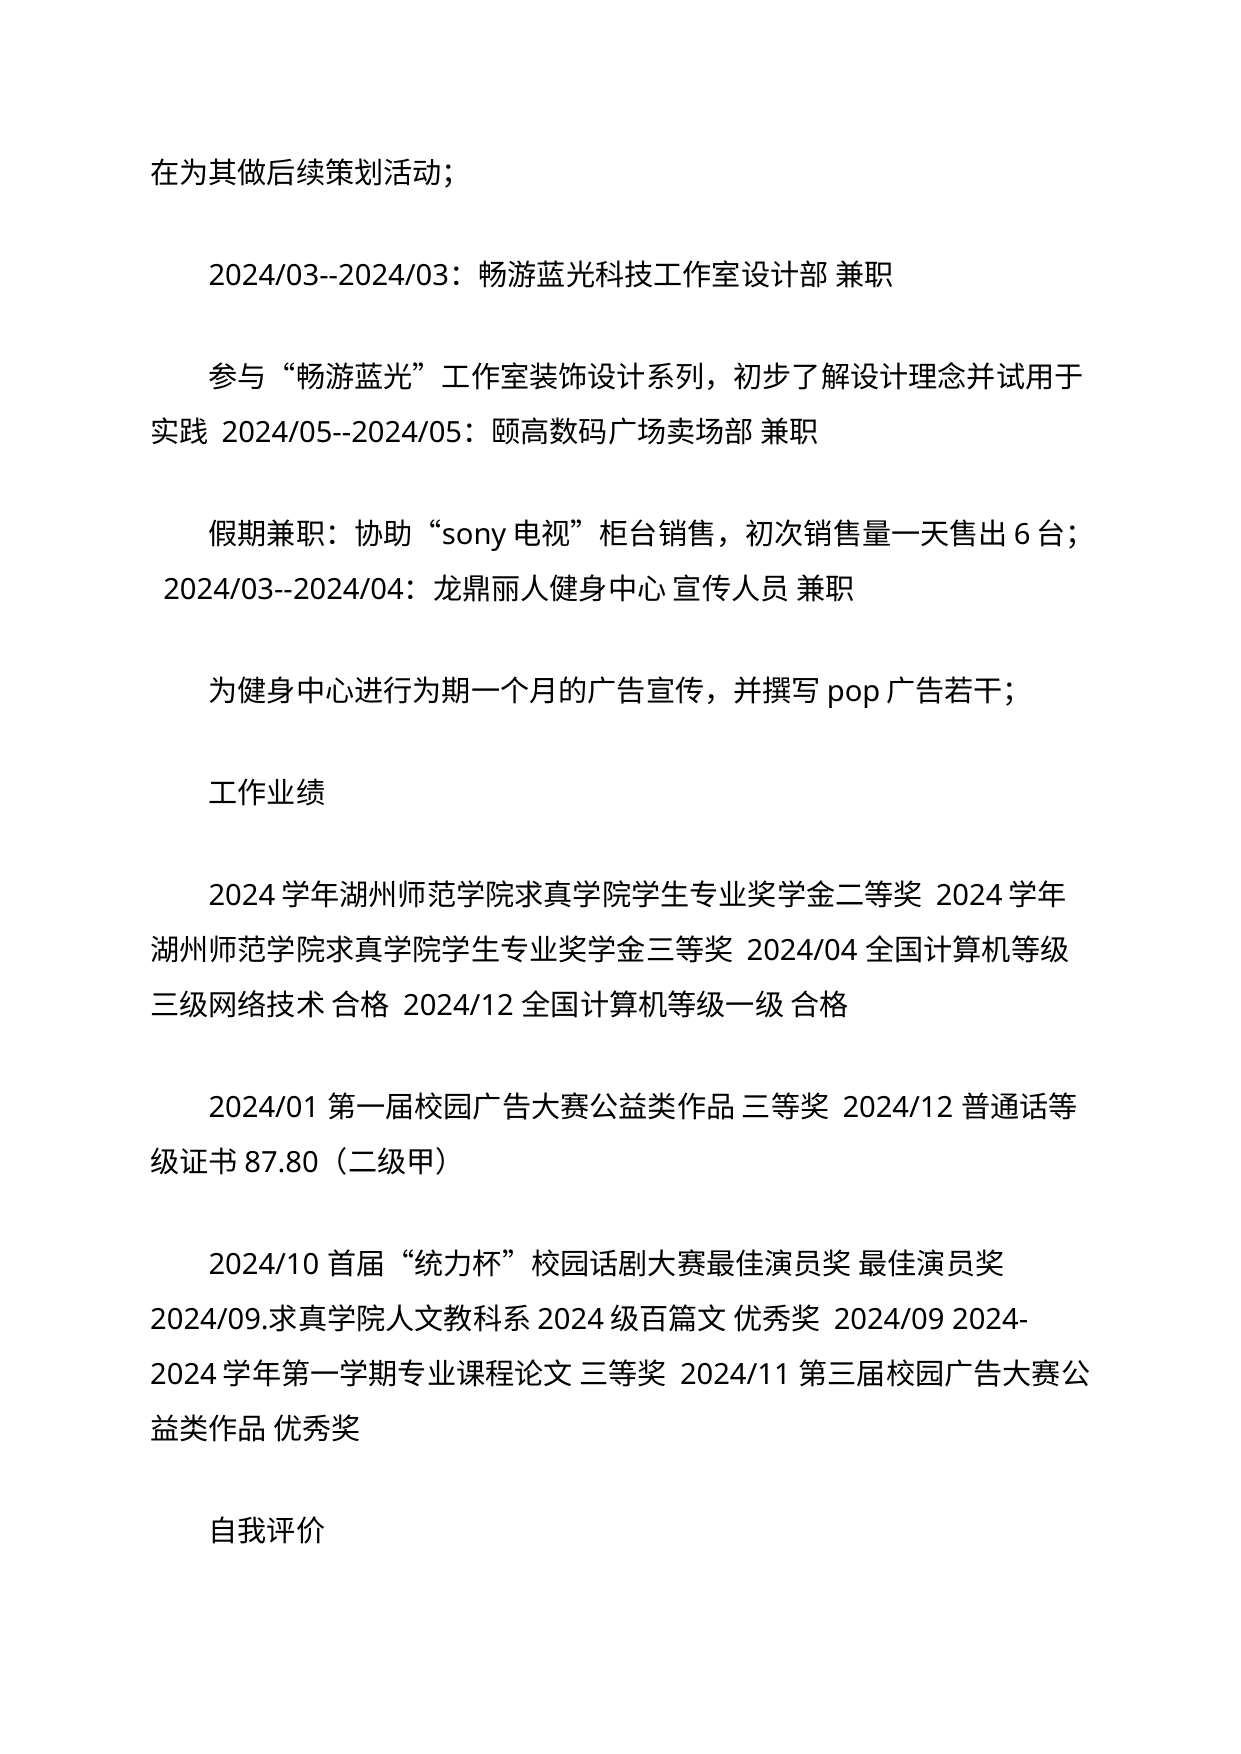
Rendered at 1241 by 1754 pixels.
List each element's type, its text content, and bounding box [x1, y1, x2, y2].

text 2024学年湖州师范学院求真学院学生专业奖学金二等奖 2024学年湖州师范学院求真学院学生专业奖学金三等奖 2024/04 全国计算机等级三级网络技术 合格 2024/12 全国计算机等级一级 合格 [150, 871, 1090, 1024]
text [150, 150, 1090, 192]
text 自我评价 [150, 1507, 1090, 1549]
text 参与“畅游蓝光”工作室装饰设计系列，初步了解设计理念并试用于实践 2024/05--2024/05：颐高数码广场卖场部 兼职 [150, 354, 1090, 451]
text 2024/03--2024/03：畅游蓝光科技工作室设计部 兼职 [150, 252, 1090, 294]
text 2024/10 首届“统力杯”校园话剧大赛最佳演员奖 最佳演员奖 2024/09.求真学院人文教科系2024级百篇文 优秀奖 2024/09 2024-2024学年第一学期专业课程论文 三等奖 2024/11 第三届校园广告大赛公益类作品 优秀奖 [150, 1240, 1090, 1448]
text 2024/01 第一届校园广告大赛公益类作品 三等奖 2024/12 普通话等级证书 87.80（二级甲） [150, 1083, 1090, 1181]
text 为健身中心进行为期一个月的广告宣传，并撰写pop广告若干； [150, 668, 1090, 710]
text 工作业绩 [150, 769, 1090, 812]
text 假期兼职：协助“sony电视”柜台销售，初次销售量一天售出6台； 2024/03--2024/04：龙鼎丽人健身中心 宣传人员 兼职 [150, 511, 1090, 608]
